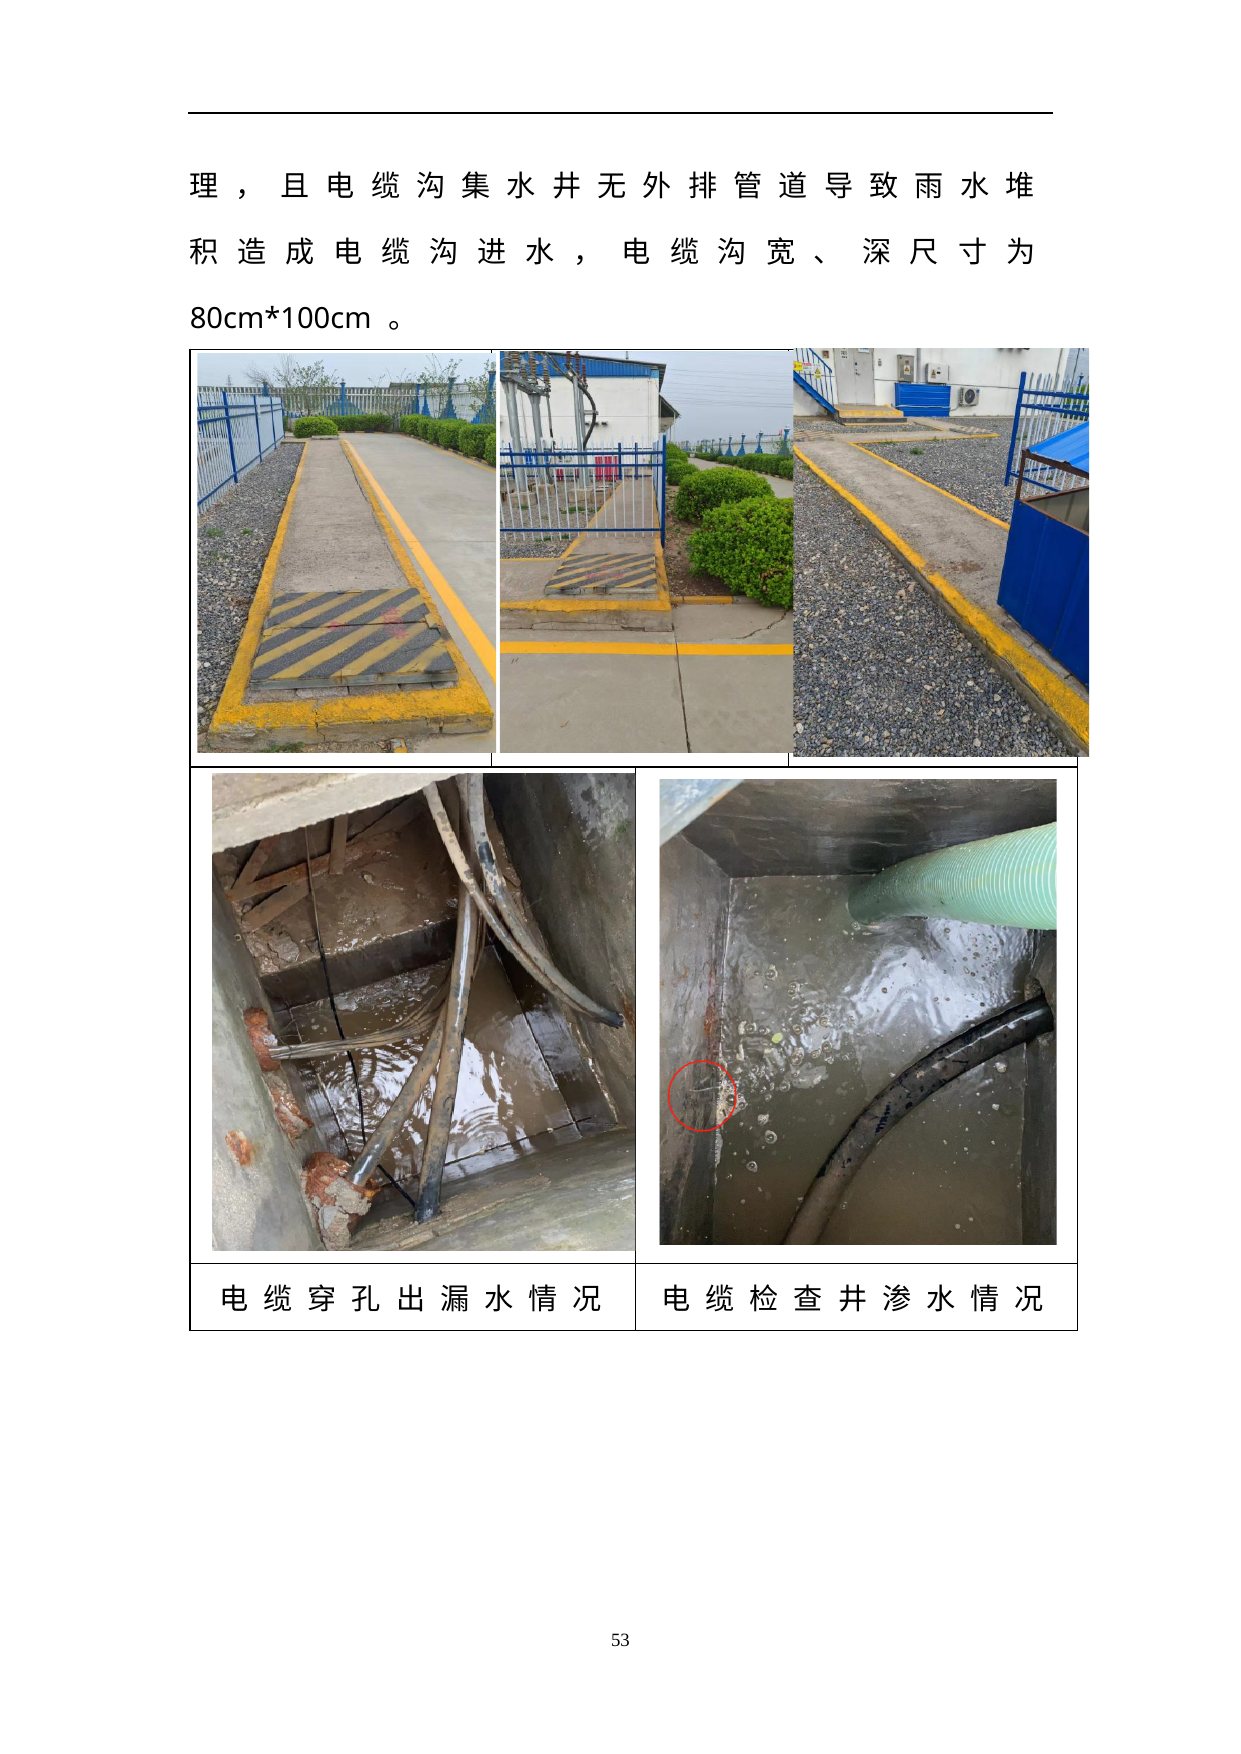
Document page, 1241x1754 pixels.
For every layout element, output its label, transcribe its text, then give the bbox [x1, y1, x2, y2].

picture [197, 353, 497, 753]
table_cell 电缆穿孔出漏水情况 [191, 1264, 635, 1330]
picture [653, 779, 1057, 1245]
table_header [789, 753, 1077, 766]
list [189, 151, 1051, 349]
table_cell [636, 768, 1077, 1263]
picture [211, 773, 636, 1251]
table_header [492, 350, 788, 766]
table_cell [191, 768, 635, 1263]
table_cell 电缆检查井渗水情况 [636, 1264, 1077, 1330]
table_header [191, 350, 491, 766]
picture [499, 348, 1090, 757]
